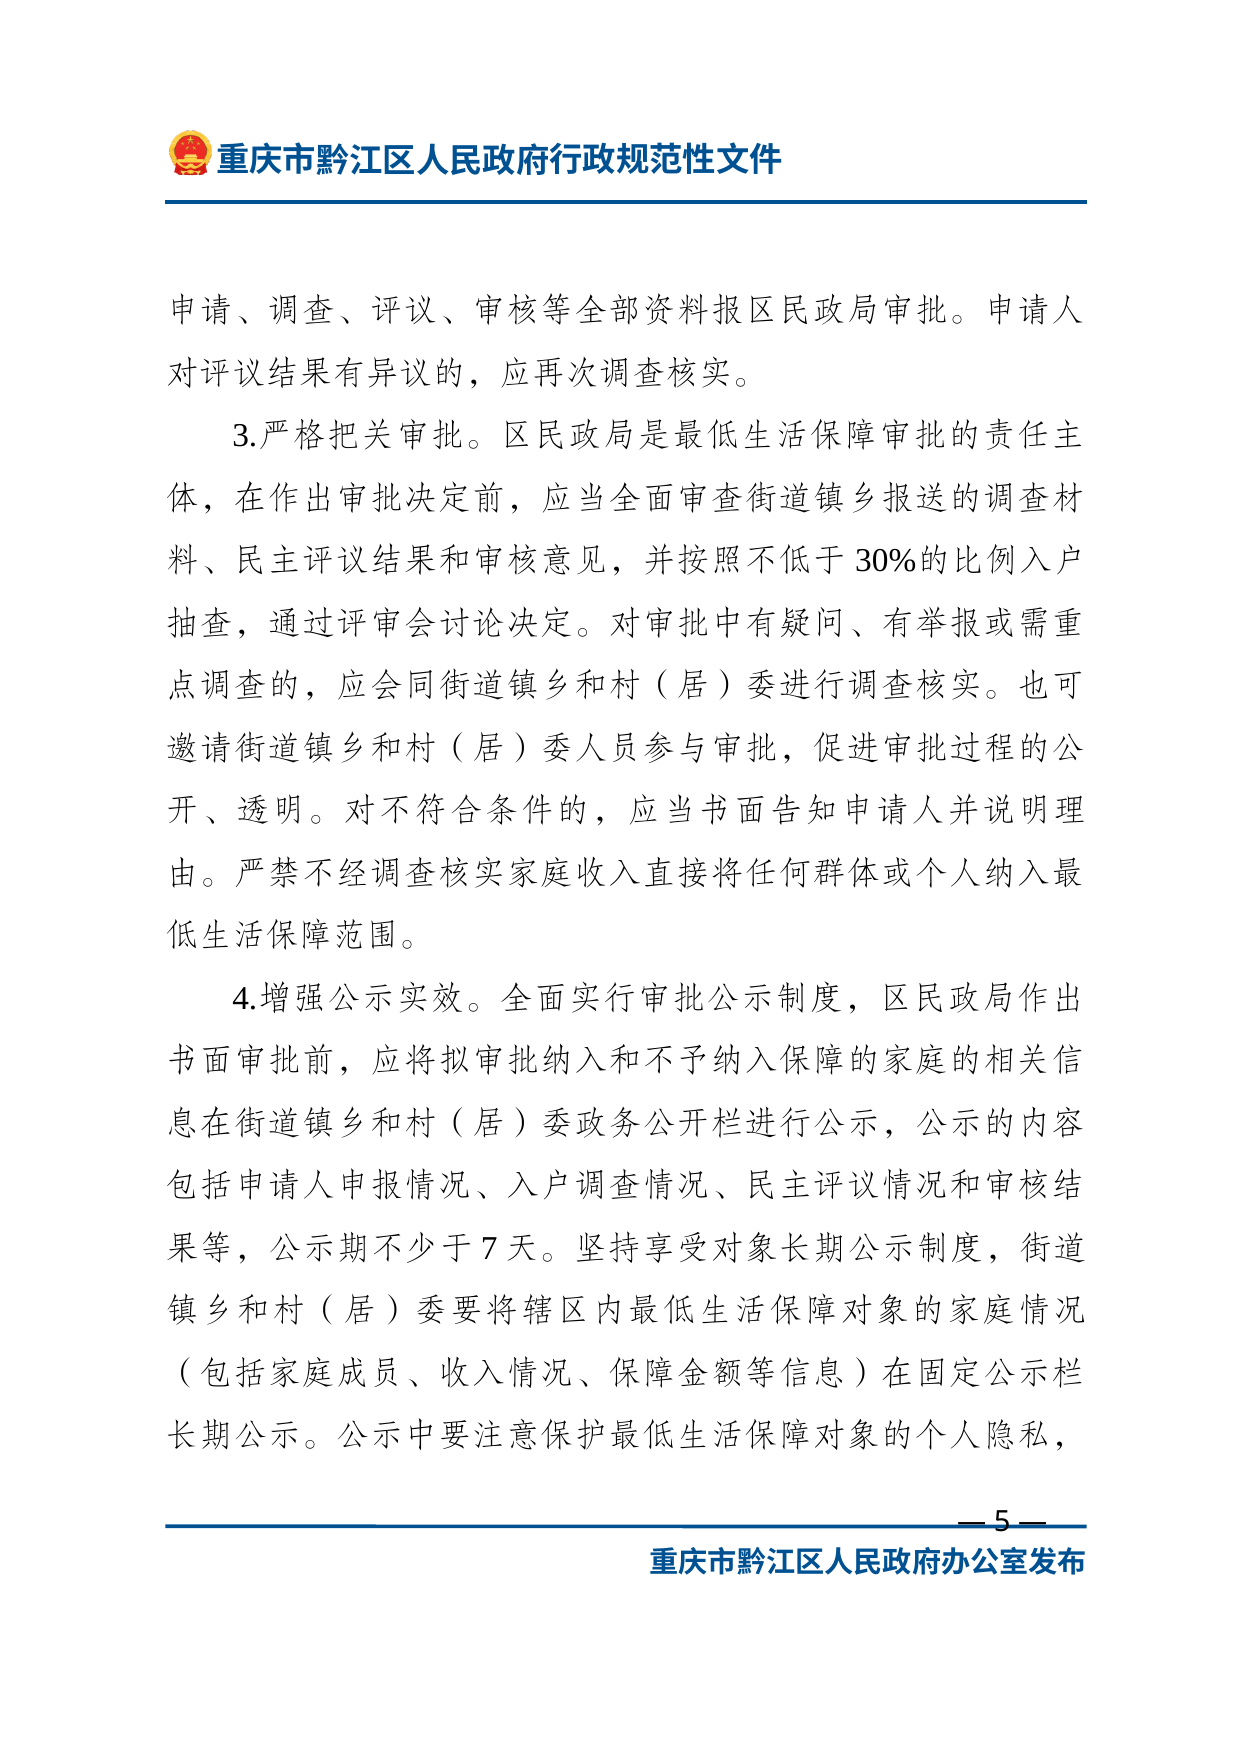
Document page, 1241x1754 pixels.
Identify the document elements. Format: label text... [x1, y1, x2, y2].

text 3.严格把关审批。区民政局是最低生活保障审批的责任主体，在作出审批决定前，应当全面审查街道镇乡报送的调查材料、民主评议结果和审核意见，并按照不低于30%的比例入户抽查，通过评审会讨论决定。对审批中有疑问、有举报或需重点调查的，应会同街道镇乡和村（居）委进行调查核实。也可邀请街道镇乡和村（居）委人员参与审批，促进审批过程的公开、透明。对不符合条件的，应当书面告知申请人并说明理由。严禁不经调查核实家庭收入直接将任何群体或个人纳入最低生活保障范围。 [165, 397, 1087, 959]
picture [165, 128, 216, 179]
